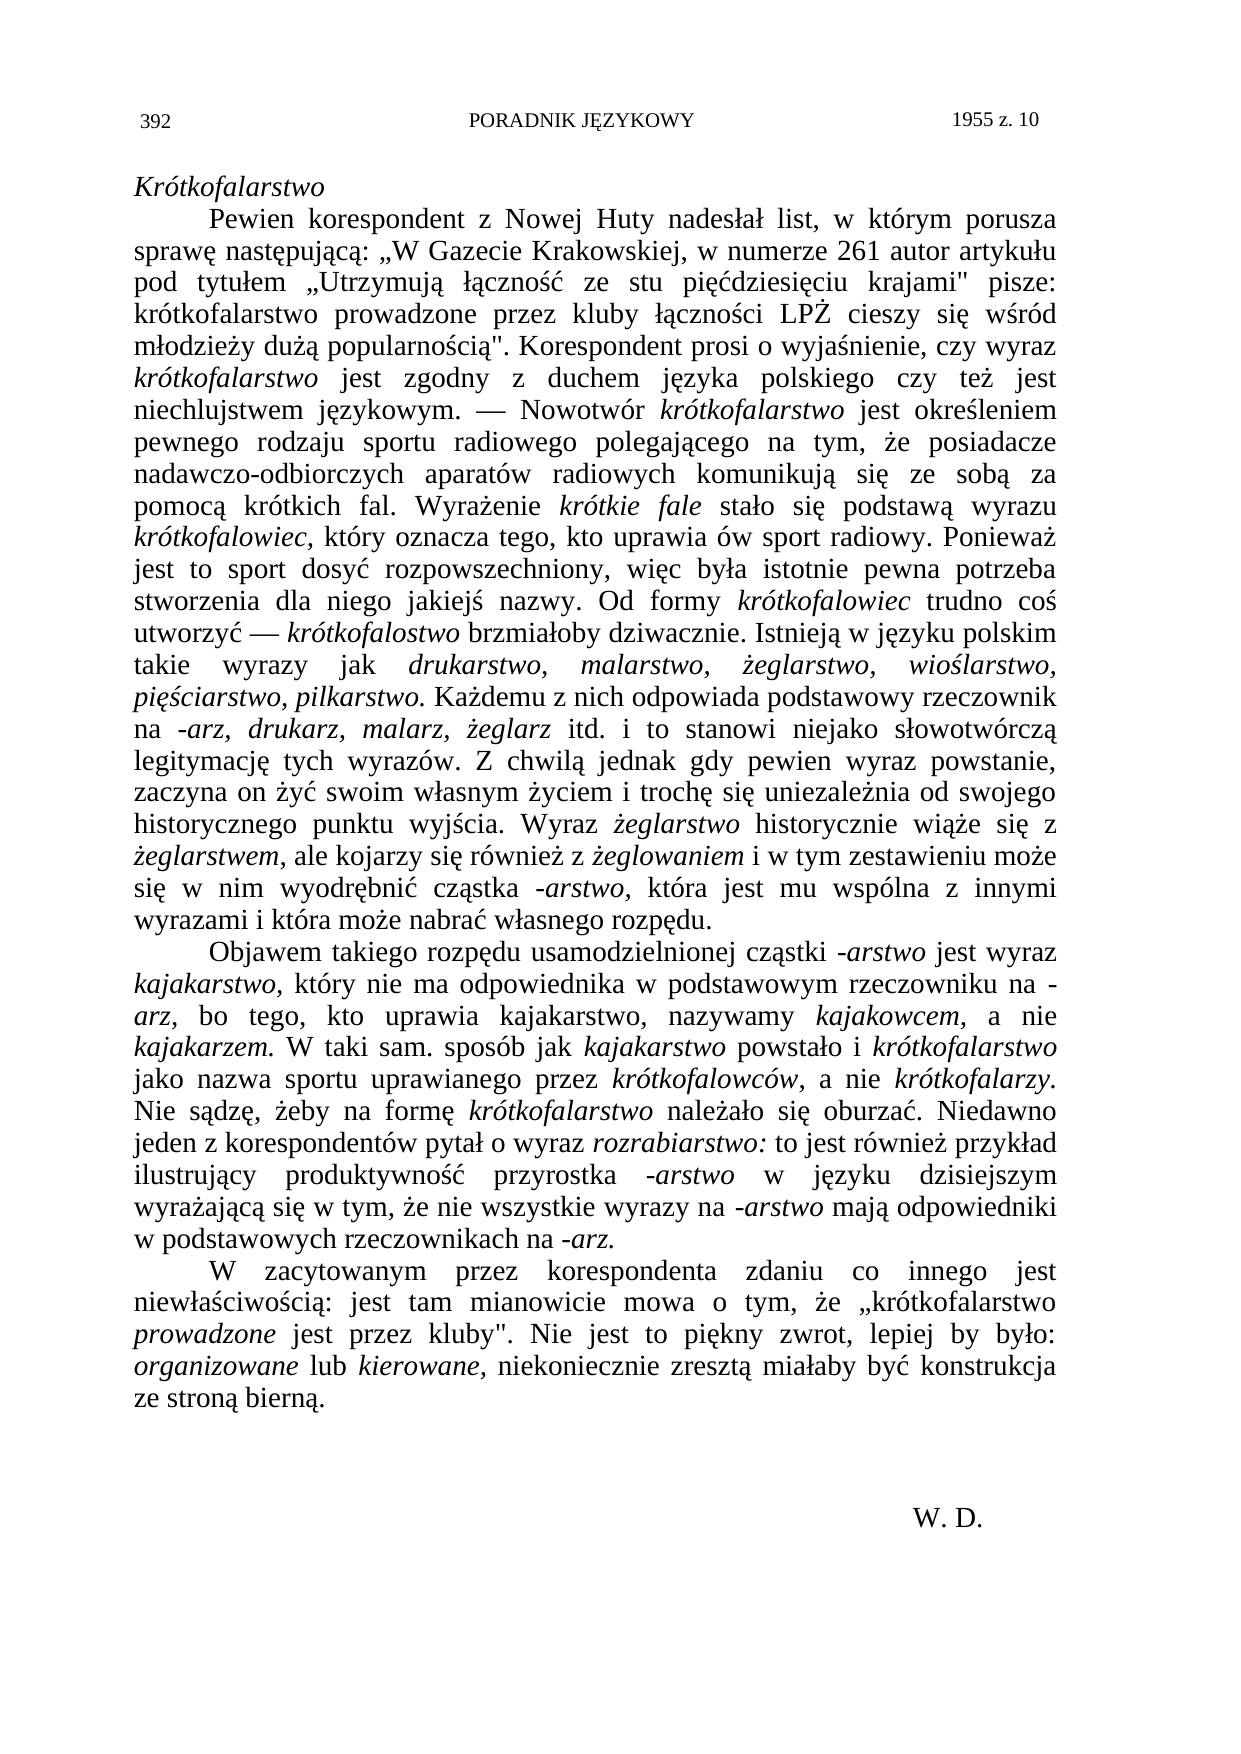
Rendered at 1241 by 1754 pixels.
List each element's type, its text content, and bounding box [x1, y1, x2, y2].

text PORADNIK JĘZYKOWY [468, 111, 695, 132]
text Objawem takiego rozpędu usamodzielnionej cząstki -arstwo jest wyraz kajakarstwo, który nie ma odpowiednika w podstawowym rzeczowniku na -arz, bo tego, kto uprawia kajakarstwo, nazywamy kajakowcem, a nie kajakarzem. W taki sam. sposób jak kajakarstwo powstało i krótkofalarstwo jako nazwa sportu uprawianego przez krótkofalowców, a nie krótkofalarzy. Nie sądzę, żeby na formę krótkofalarstwo należało się oburzać. Niedawno jeden z korespondentów pytał o wyraz rozrabiarstwo: to jest również przykład ilustrujący produktywność przyrostka -arstwo w języku dzisiejszym wyrażającą się w tym, że nie wszystkie wyrazy na -arstwo mają odpowiedniki w podstawowych rzeczownikach na -arz. [133, 936, 1057, 1254]
text W zacytowanym przez korespondenta zdaniu co innego jest niewłaściwością: jest tam mianowicie mowa o tym, że „krótkofalarstwo prowadzone jest przez kluby". Nie jest to piękny zwrot, lepiej by było: organizowane lub kierowane, niekoniecznie zresztą miałaby być konstrukcja ze stroną bierną. [133, 1254, 1057, 1414]
text Pewien korespondent z Nowej Huty nadesłał list, w którym porusza sprawę następującą: „W Gazecie Krakowskiej, w numerze 261 autor artykułu pod tytułem „Utrzymują łączność ze stu pięćdziesięciu krajami" pisze: krótkofalarstwo prowadzone przez kluby łączności LPŻ cieszy się wśród młodzieży dużą popularnością". Korespondent prosi o wyjaśnienie, czy wyraz krótkofalarstwo jest zgodny z duchem języka polskiego czy też jest niechlujstwem językowym. — Nowotwór krótkofalarstwo jest określeniem pewnego rodzaju sportu radiowego polegającego na tym, że posiadacze nadawczo-odbiorczych aparatów radiowych komunikują się ze sobą za pomocą krótkich fal. Wyrażenie krótkie fale stało się podstawą wyrazu krótkofalowiec, który oznacza tego, kto uprawia ów sport radiowy. Ponieważ jest to sport dosyć rozpowszechniony, więc była istotnie pewna potrzeba stworzenia dla niego jakiejś nazwy. Od formy krótkofalowiec trudno coś utworzyć — krótkofalostwo brzmiałoby dziwacznie. Istnieją w języku polskim takie wyrazy jak drukarstwo, malarstwo, żeglarstwo, wioślarstwo, pięściarstwo, pilkarstwo. Każdemu z nich odpowiada podstawowy rzeczownik na -arz, drukarz, malarz, żeglarz itd. i to stanowi niejako słowotwórczą legitymację tych wyrazów. Z chwilą jednak gdy pewien wyraz powstanie, zaczyna on żyć swoim własnym życiem i trochę się uniezależnia od swojego historycznego punktu wyjścia. Wyraz żeglarstwo historycznie wiąże się z żeglarstwem, ale kojarzy się również z żeglowaniem i w tym zestawieniu może się w nim wyodrębnić cząstka -arstwo, która jest mu wspólna z innymi wyrazami i która może nabrać własnego rozpędu. [133, 203, 1057, 936]
text Krótkofalarstwo [133, 173, 1057, 203]
text W. D. [913, 1504, 983, 1533]
text 392 [140, 111, 171, 132]
text 1955 z. 10 [952, 110, 1039, 131]
